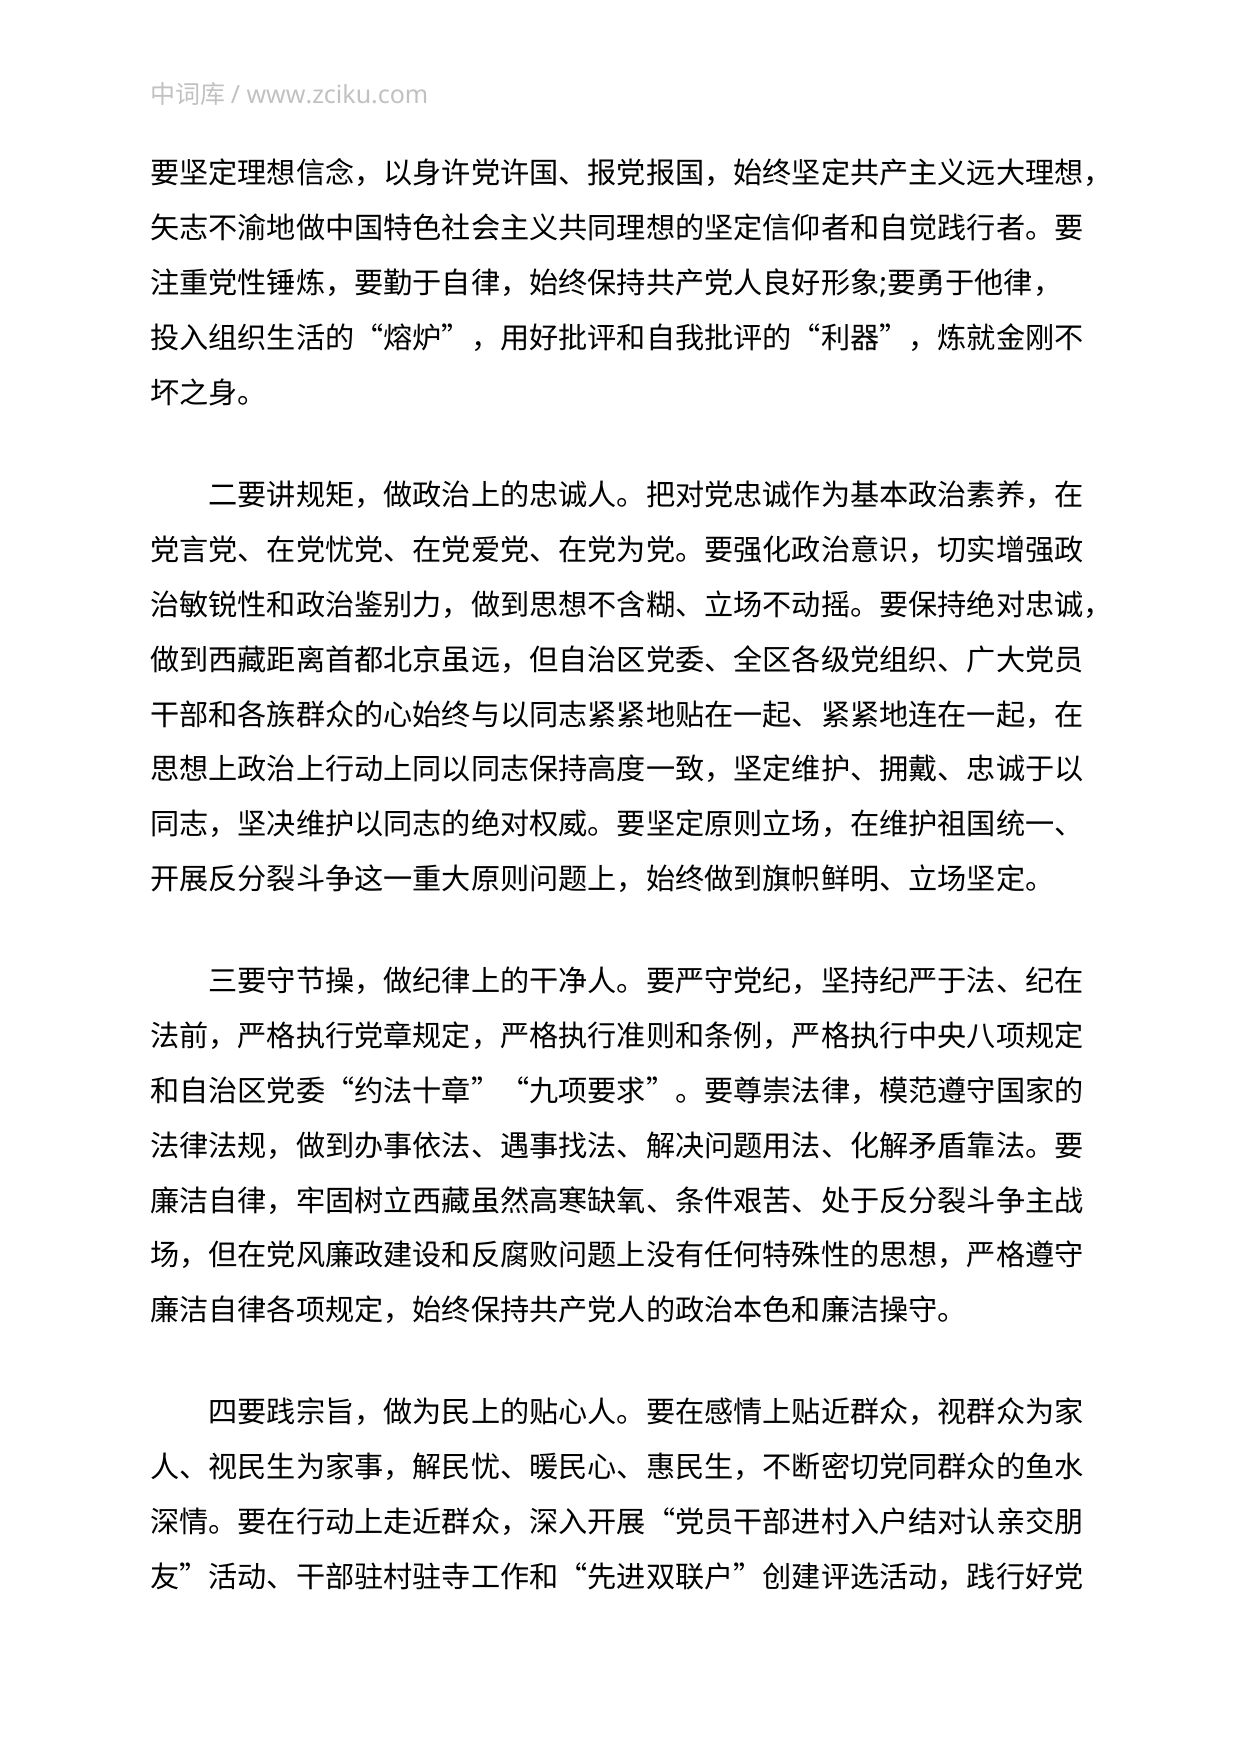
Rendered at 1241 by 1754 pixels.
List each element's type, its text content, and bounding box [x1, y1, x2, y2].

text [150, 1389, 1090, 1596]
text 二要讲规矩，做政治上的忠诚人。把对党忠诚作为基本政治素养，在党言党、在党忧党、在党爱党、在党为党。要强化政治意识，切实增强政治敏锐性和政治鉴别力，做到思想不含糊、立场不动摇。要保持绝对忠诚，做到西藏距离首都北京虽远，但自治区党委、全区各级党组织、广大党员干部和各族群众的心始终与以同志紧紧地贴在一起、紧紧地连在一起，在思想上政治上行动上同以同志保持高度一致，坚定维护、拥戴、忠诚于以同志，坚决维护以同志的绝对权威。要坚定原则立场，在维护祖国统一、开展反分裂斗争这一重大原则问题上，始终做到旗帜鲜明、立场坚定。 [150, 471, 1090, 898]
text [150, 150, 1090, 412]
text 三要守节操，做纪律上的干净人。要严守党纪，坚持纪严于法、纪在法前，严格执行党章规定，严格执行准则和条例，严格执行中央八项规定和自治区党委“约法十章”“九项要求”。要尊崇法律，模范遵守国家的法律法规，做到办事依法、遇事找法、解决问题用法、化解矛盾靠法。要廉洁自律，牢固树立西藏虽然高寒缺氧、条件艰苦、处于反分裂斗争主战场，但在党风廉政建设和反腐败问题上没有任何特殊性的思想，严格遵守廉洁自律各项规定，始终保持共产党人的政治本色和廉洁操守。 [150, 957, 1090, 1329]
